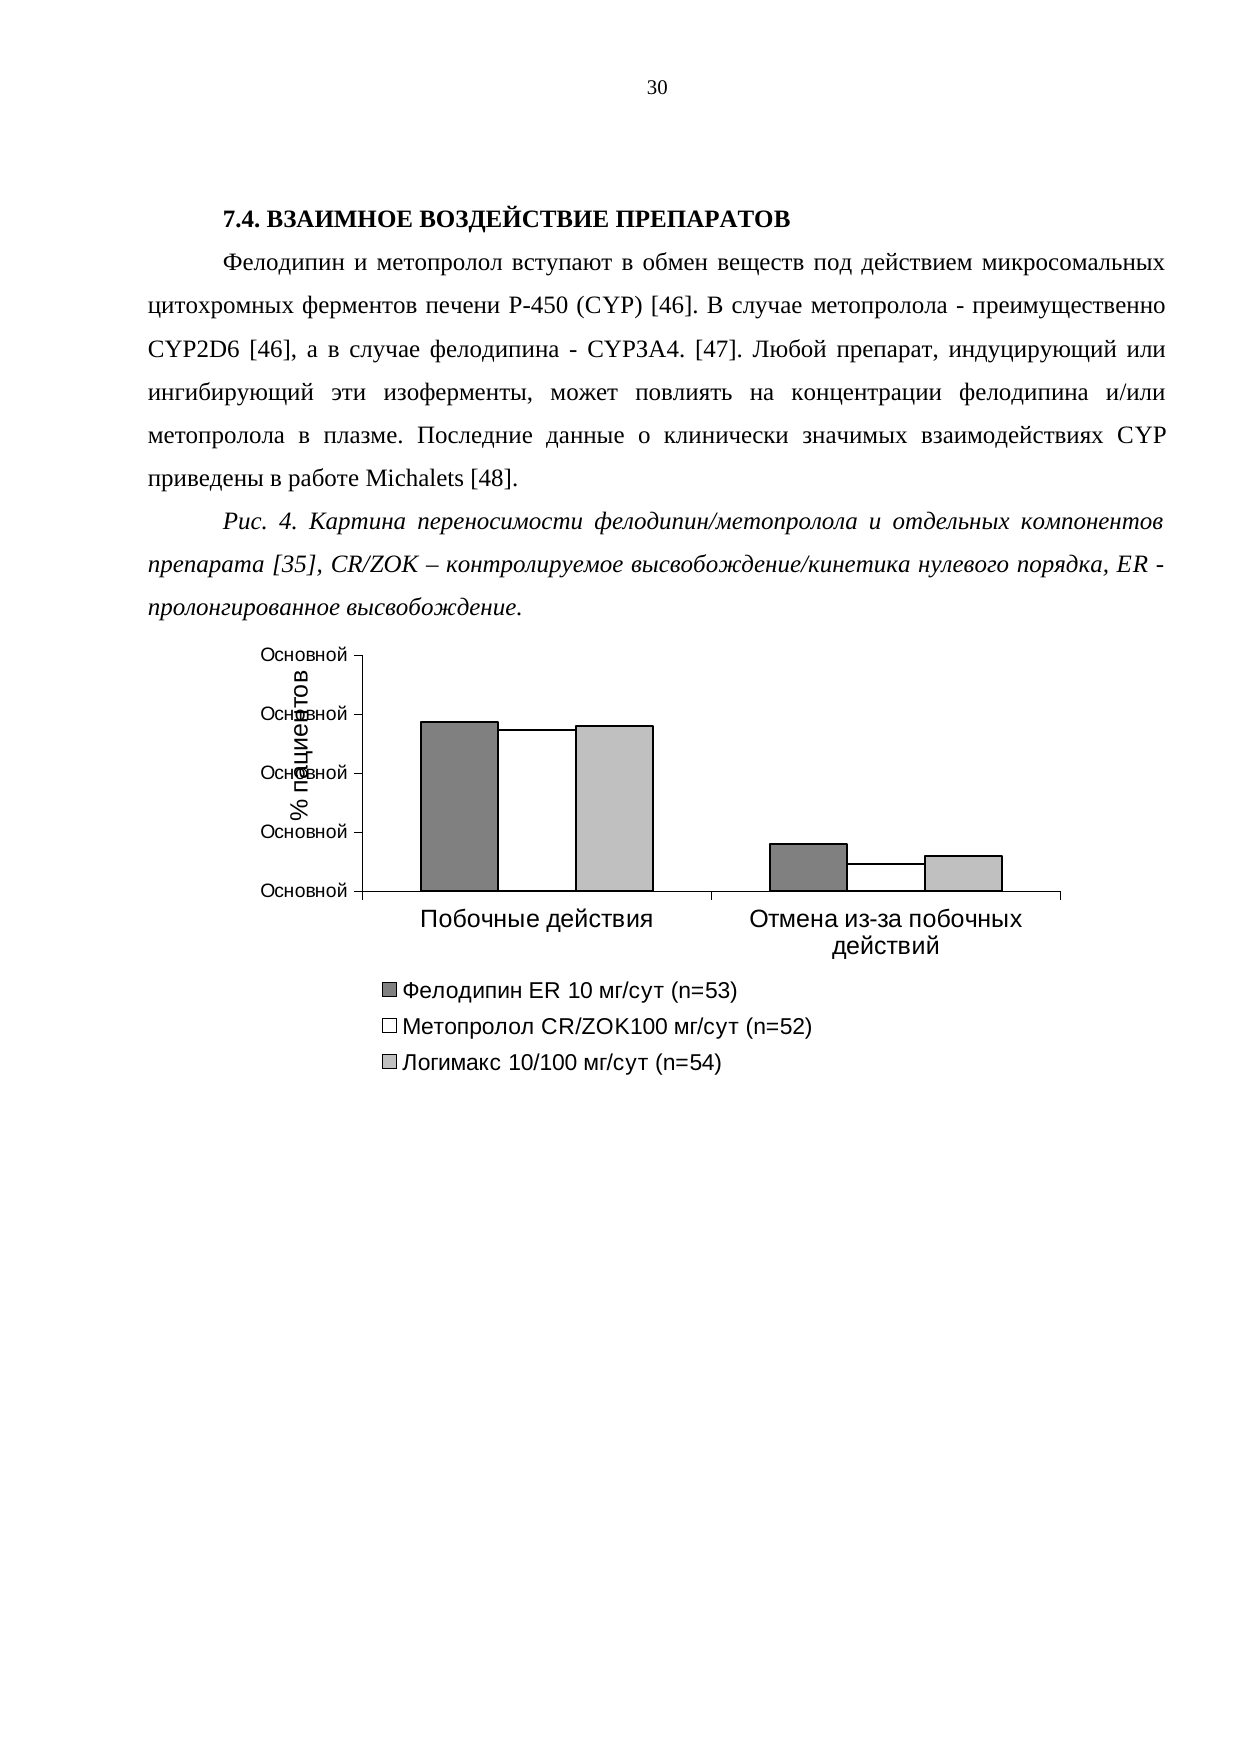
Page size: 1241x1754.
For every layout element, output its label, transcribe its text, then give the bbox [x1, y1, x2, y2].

text Рис. 4. Картина переносимости фелодипин/метопролола и отдельных компонентов препарата [35], CR/ZOK – контролируемое высвобождение/кинетика нулевого порядка, ЕR - пролонгированное высвобождение. [148, 506, 1166, 621]
text Фелодипин и метопролол вступают в обмен веществ под действием микросомальных цитохромных ферментов печени Р-450 (СYР) [46]. В случае метопролола - преимущественно СYР2D6 [46], а в случае фелодипина - СYРЗА4. [47]. Любой препарат, индуцирующий или ингибирующий эти изоферменты, может повлиять на концентрации фелодипина и/или метопролола в плазме. Последние данные о клинически значимых взаимодействиях СYР приведены в работе Michalets [48]. [148, 247, 1166, 492]
text 7.4. ВЗАИМНОЕ ВОЗДЕЙСТВИЕ ПРЕПАРАТОВ [148, 204, 1166, 233]
